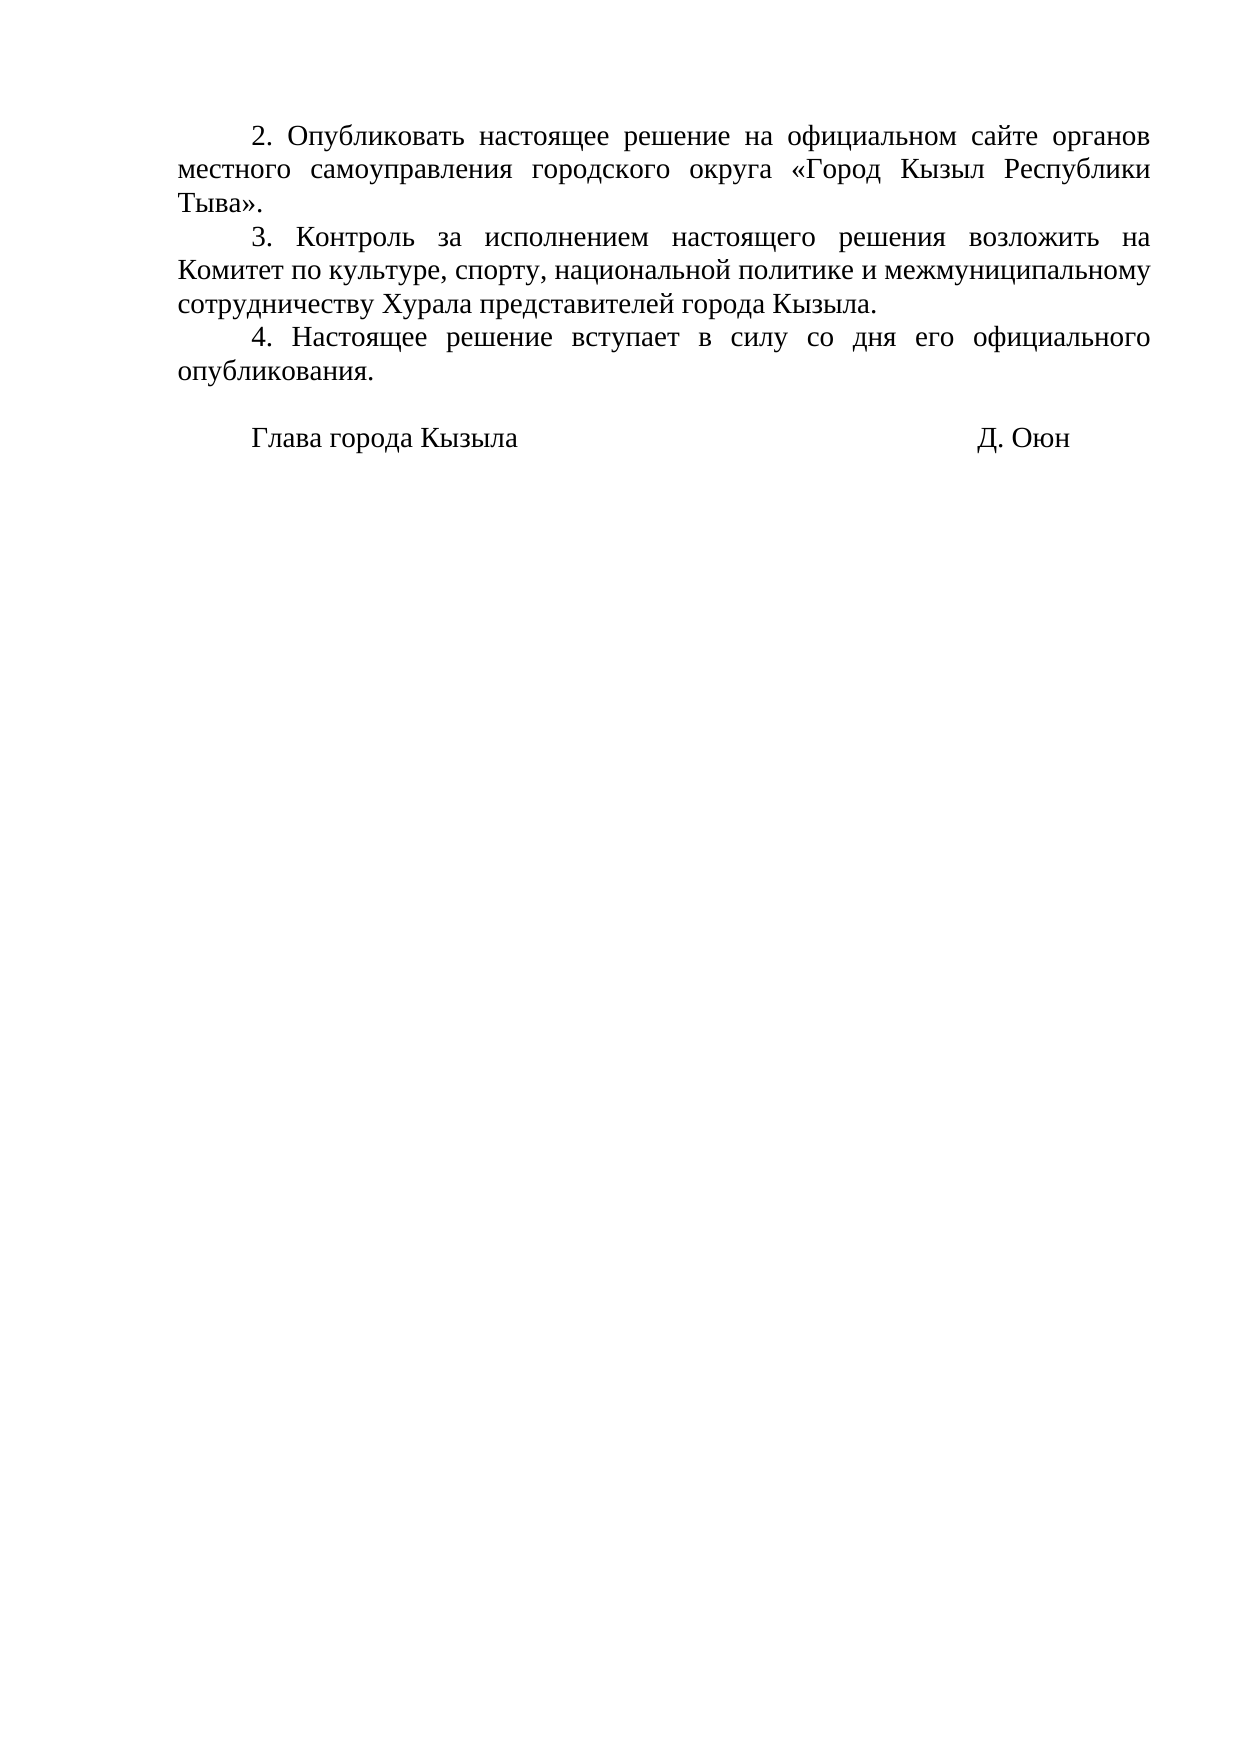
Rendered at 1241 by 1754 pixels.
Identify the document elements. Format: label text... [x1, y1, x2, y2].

text 4. Настоящее решение вступает в силу со дня его официального опубликования. [177, 319, 1152, 386]
text Глава города Кызыла Д. Оюн [177, 420, 1152, 453]
text 3. Контроль за исполнением настоящего решения возложить на Комитет по культуре, спорту, национальной политике и межмуниципальному сотрудничеству Хурала представителей города Кызыла. [177, 219, 1152, 319]
text 2. Опубликовать настоящее решение на официальном сайте органов местного самоуправления городского округа «Город Кызыл Республики Тыва». [177, 118, 1152, 219]
